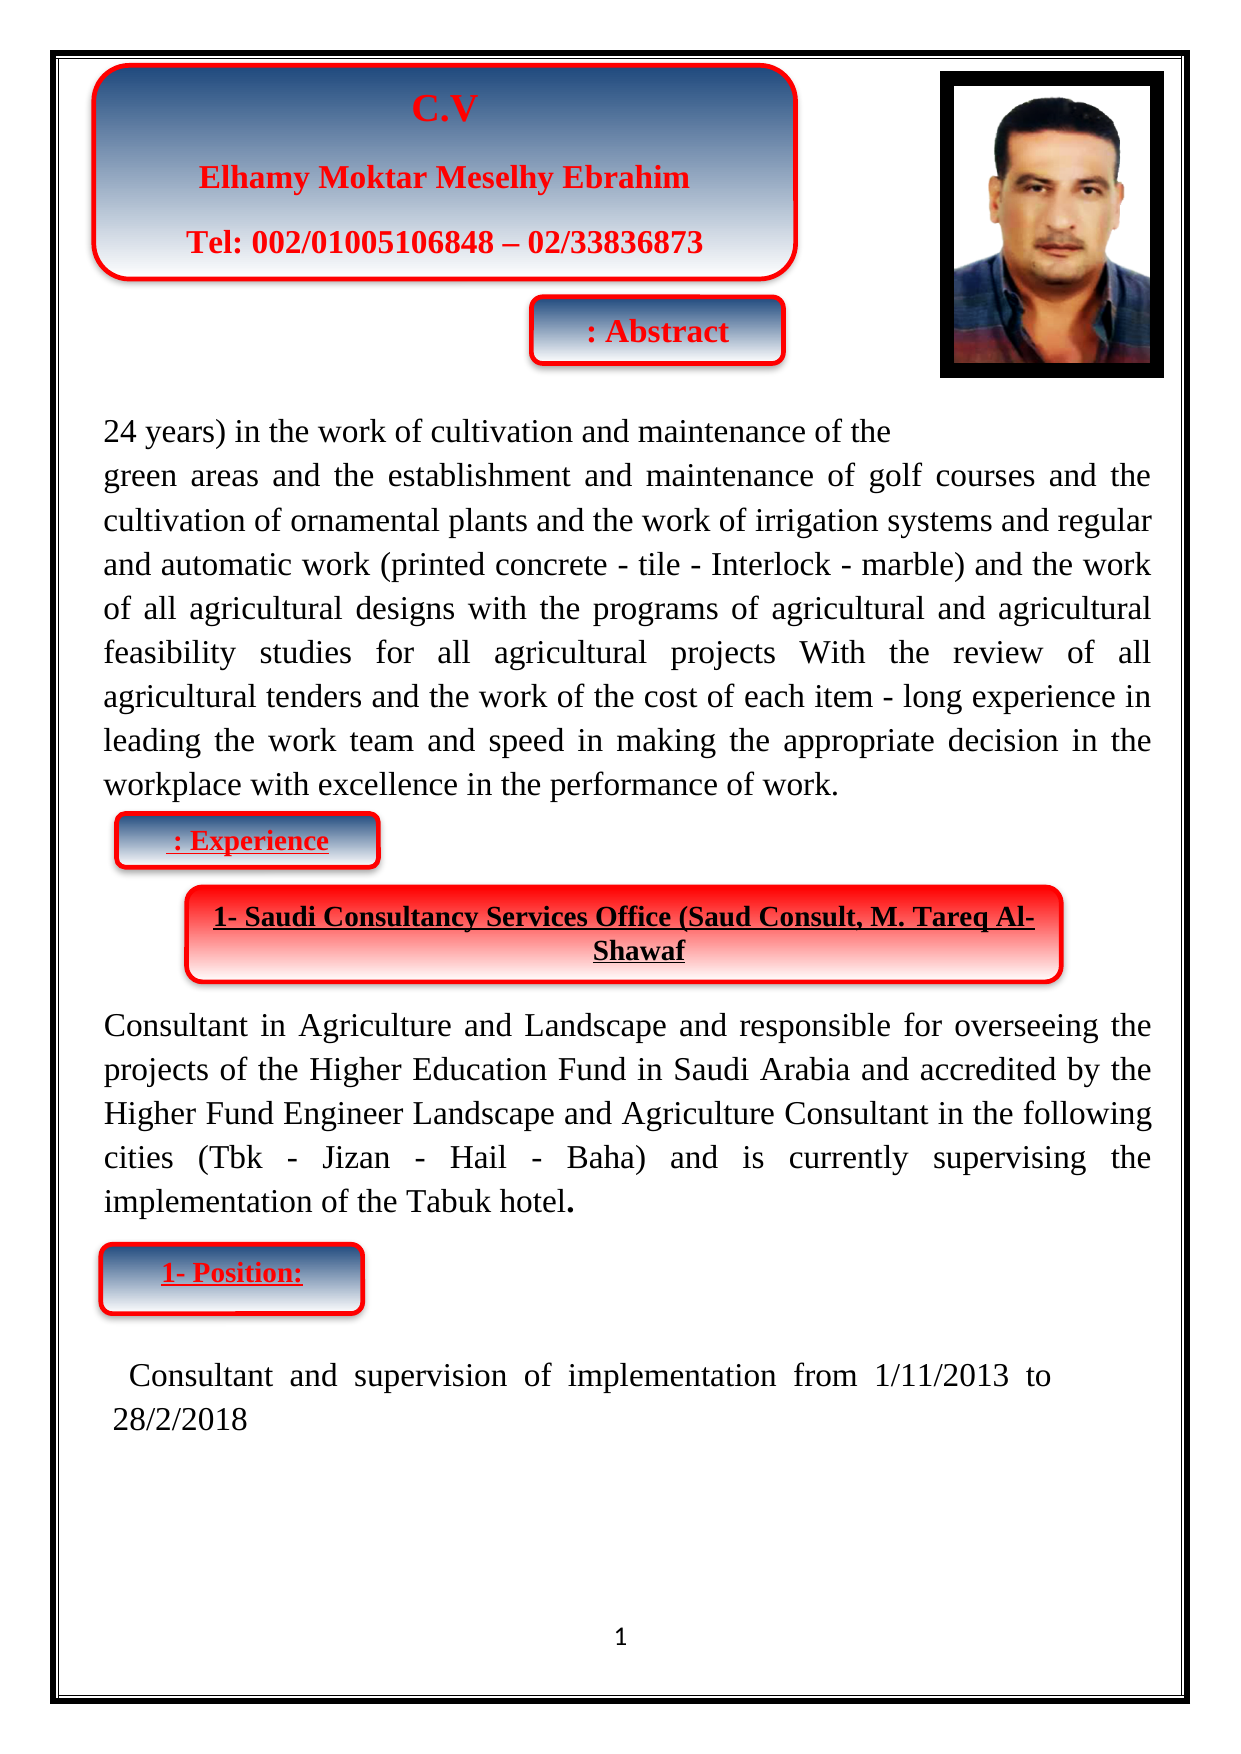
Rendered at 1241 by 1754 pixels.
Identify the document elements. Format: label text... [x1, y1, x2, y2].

picture [954, 86, 1150, 363]
text green areas and the establishment and maintenance of golf courses and the cultivation of ornamental plants and the work of irrigation systems and regular and automatic work (printed concrete - tile - Interlock - marble) and the work of all agricultural designs with the programs of agricultural and agricultural feasibility studies for all agricultural projects With the review of all agricultural tenders and the work of the cost of each item - long experience in leading the work team and speed in making the appropriate decision in the workplace with excellence in the performance of work. [103, 456, 1153, 802]
text Consultant and supervision of implementation from 1/11/2013 to 28/2/2018 [112, 1355, 1053, 1438]
text Consultant in Agriculture and Landscape and responsible for overseeing the projects of the Higher Education Fund in Saudi Arabia and accredited by the Higher Fund Engineer Landscape and Agriculture Consultant in the following cities (Tbk - Jizan - Hail - Baha) and is currently supervising the implementation of the Tabuk hotel. [103, 1005, 1153, 1220]
text 24 years) in the work of cultivation and maintenance of the [103, 412, 1153, 450]
